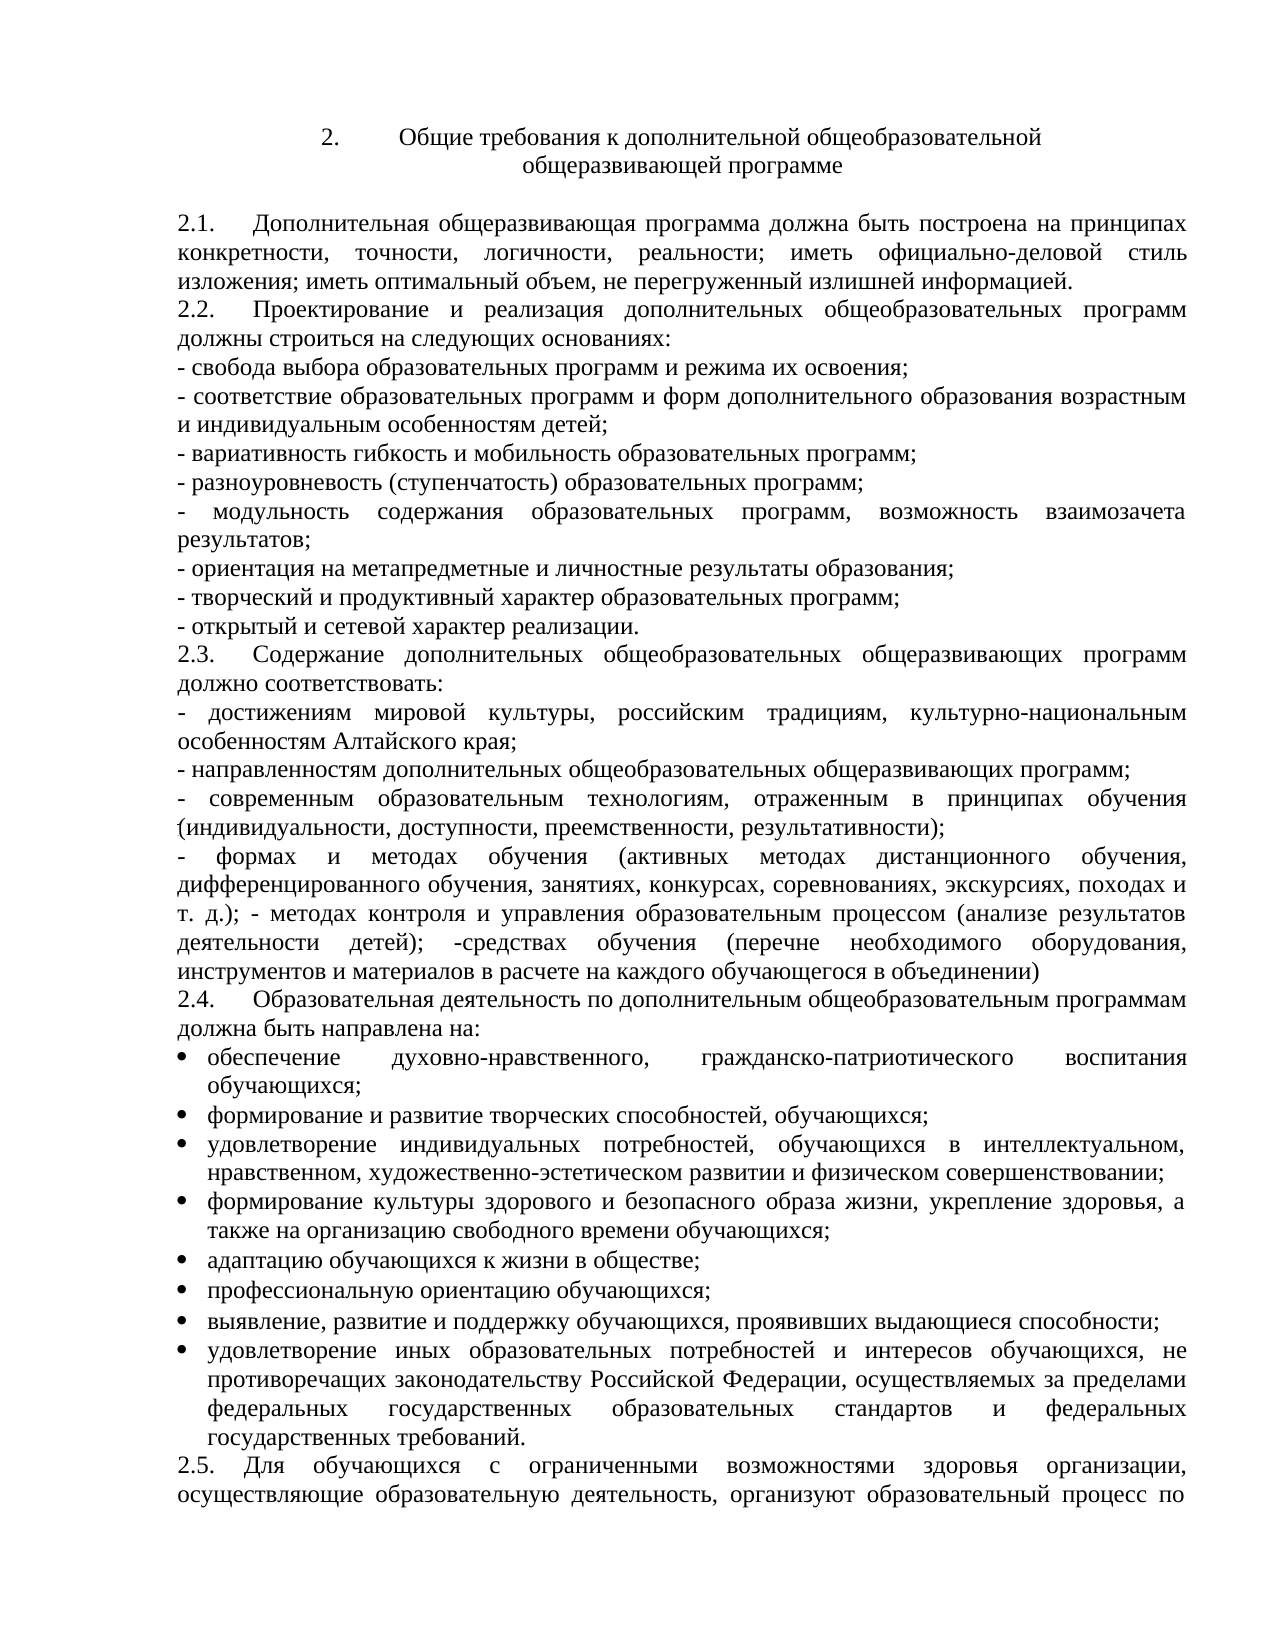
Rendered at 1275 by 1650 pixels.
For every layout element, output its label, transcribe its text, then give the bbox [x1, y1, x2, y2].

list достижениям мировой культуры, российским традициям, культурно-национальным особенностям Алтайского края; [177, 697, 1187, 754]
list ориентация на метапредметные и личностные результаты образования; [177, 553, 1242, 582]
list формирование культуры здорового и безопасного образа жизни, укрепление здоровья, а также на организацию свободного времени обучающихся; [177, 1186, 1187, 1244]
list профессиональную ориентацию обучающихся; [177, 1274, 1242, 1305]
list Образовательная деятельность по дополнительным общеобразовательным программам должна быть направлена на: [177, 984, 1187, 1042]
list Дополнительная общеразвивающая программа должна быть построена на принципах конкретности, точности, логичности, реальности; иметь официально-деловой стиль изложения; иметь оптимальный объем, не перегруженный излишней информацией. [177, 208, 1187, 294]
list соответствие образовательных программ и форм дополнительного образования возрастным и индивидуальным особенностям детей; [177, 381, 1187, 438]
list Проектирование и реализация дополнительных общеобразовательных программ должны строиться на следующих основаниях: [177, 294, 1187, 352]
list вариативность гибкость и мобильность образовательных программ; [177, 438, 1242, 467]
list выявление, развитие и поддержку обучающихся, проявивших выдающиеся способности; [177, 1305, 1242, 1336]
list формах и методах обучения (активных методах дистанционного обучения, дифференцированного обучения, занятиях, конкурсах, соревнованиях, экскурсиях, походах и т. д.); - методах контроля и управления образовательным процессом (анализе результатов деятельности детей); -средствах обучения (перечне необходимого оборудования, инструментов и материалов в расчете на каждого обучающегося в объединении) [177, 841, 1187, 984]
list современным образовательным технологиям, отраженным в принципах обучения (индивидуальности, доступности, преемственности, результативности); [177, 783, 1187, 841]
list удовлетворение иных образовательных потребностей и интересов обучающихся, не противоречащих законодательству Российской Федерации, осуществляемых за пределами федеральных государственных образовательных стандартов и федеральных государственных требований. [177, 1336, 1187, 1451]
list модульность содержания образовательных программ, возможность взаимозачета результатов; [177, 496, 1187, 553]
list Общие требования к дополнительной общеобразовательной общеразвивающей программе [321, 122, 1043, 179]
list свобода выбора образовательных программ и режима их освоения; [177, 352, 1242, 381]
list адаптацию обучающихся к жизни в обществе; [177, 1244, 1242, 1274]
list Содержание дополнительных общеобразовательных общеразвивающих программ должно соответствовать: [177, 639, 1187, 697]
list творческий и продуктивный характер образовательных программ; [177, 582, 1242, 611]
list формирование и развитие творческих способностей, обучающихся; [177, 1099, 1242, 1130]
list Для обучающихся с ограниченными возможностями здоровья организации, осуществляющие образовательную деятельность, организуют образовательный процесс по [177, 1451, 1187, 1508]
list удовлетворение индивидуальных потребностей, обучающихся в интеллектуальном, нравственном, художественно-эстетическом развитии и физическом совершенствовании; [177, 1130, 1187, 1186]
list обеспечение духовно-нравственного, гражданско-патриотического воспитания обучающихся; [177, 1043, 1187, 1099]
list направленностям дополнительных общеобразовательных общеразвивающих программ; [177, 754, 1242, 783]
list разноуровневость (ступенчатость) образовательных программ; [177, 467, 1242, 496]
list открытый и сетевой характер реализации. [177, 611, 1242, 639]
